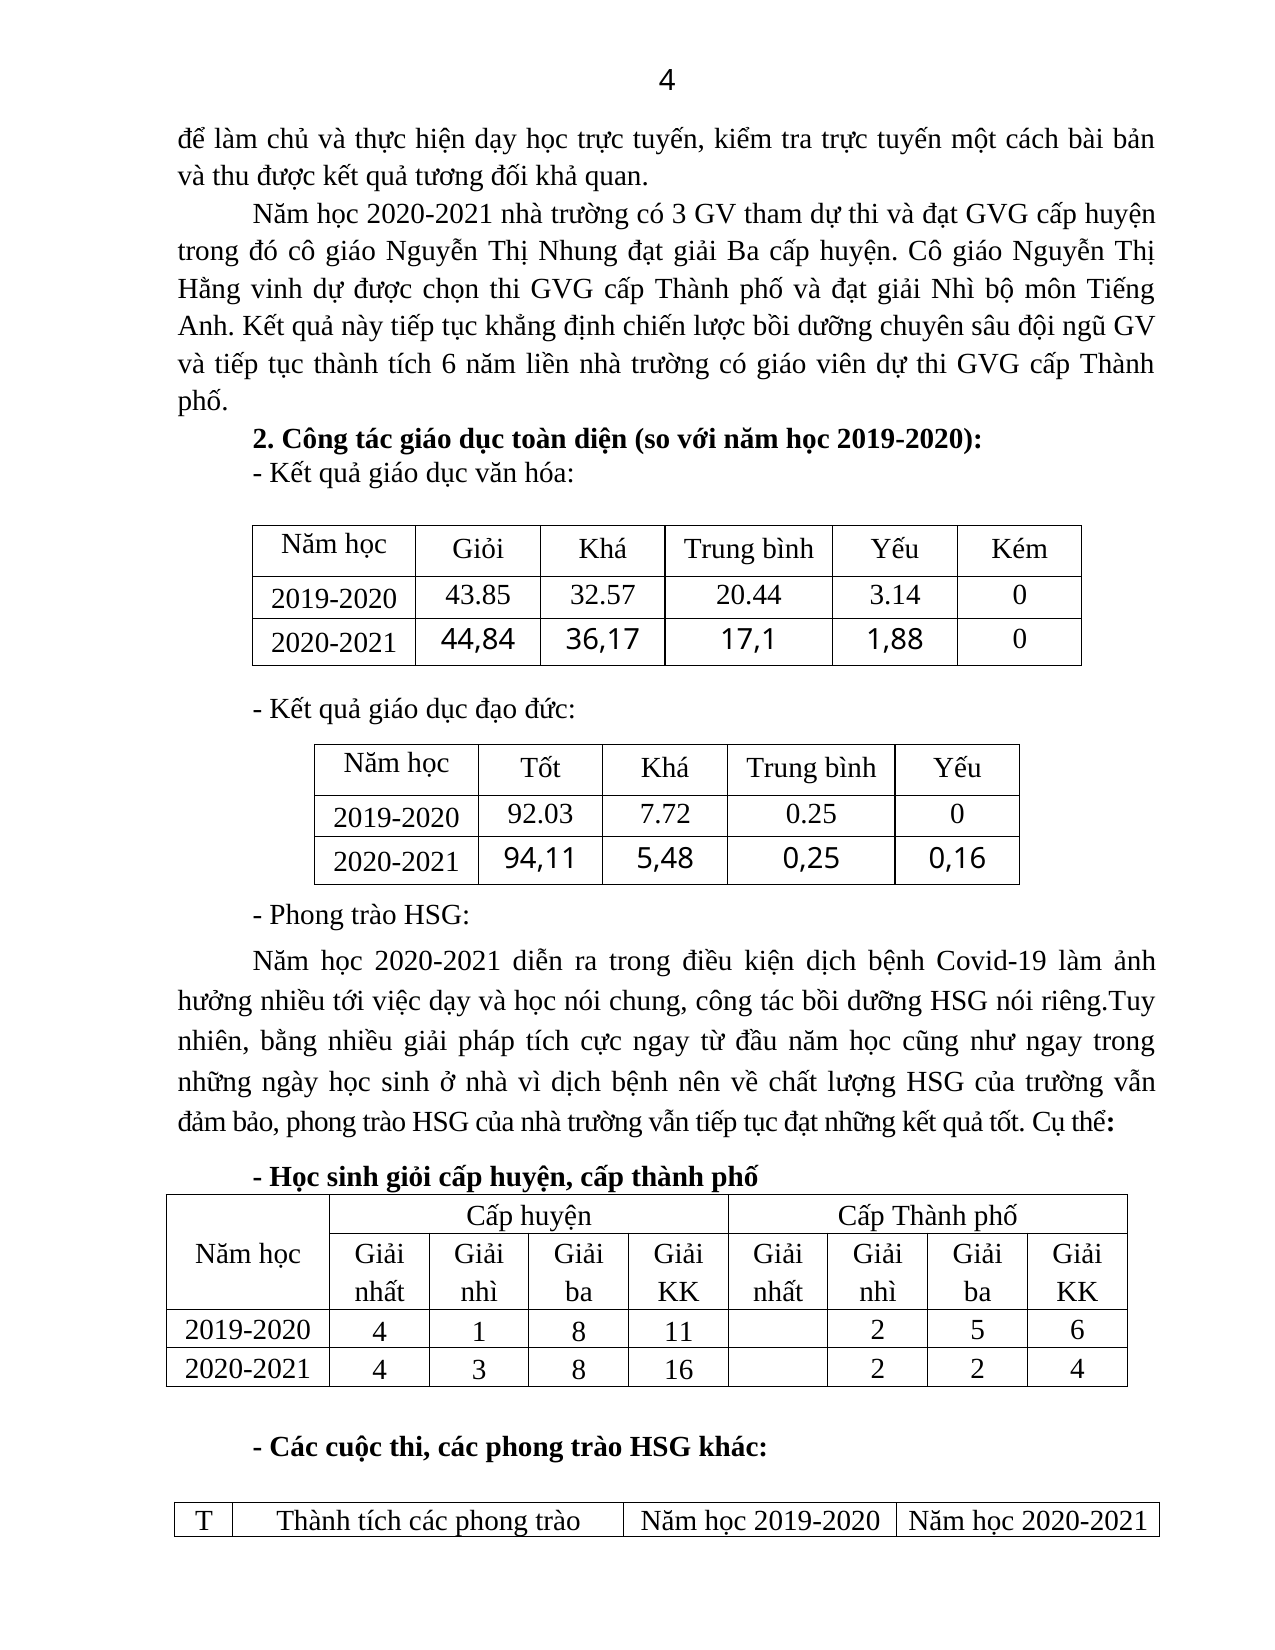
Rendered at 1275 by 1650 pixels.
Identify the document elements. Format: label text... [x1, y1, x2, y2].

table_cell 0 [958, 577, 1081, 617]
table_cell 0,16 [896, 837, 1019, 883]
table_header TT [175, 1503, 232, 1536]
table_cell 43.85 [416, 577, 540, 617]
table_cell Giải nhất [330, 1234, 429, 1309]
table_cell Giải nhì [828, 1234, 927, 1309]
table_header Năm học 2020-2021 [897, 1503, 1159, 1536]
table_cell 36,17 [541, 619, 664, 665]
table_cell 11 [629, 1310, 728, 1347]
table_cell 5 [928, 1310, 1027, 1347]
table_header Cấp Thành phố [729, 1195, 1127, 1233]
table_header Trung bình [666, 526, 832, 576]
table_header Yếu [833, 526, 957, 576]
table_header Tốt [479, 745, 602, 795]
table_cell 3 [430, 1348, 528, 1386]
text 2. Công tác giáo dục toàn diện (so với năm học 2019-2020): [177, 418, 1157, 456]
table_header Cấp huyện [330, 1195, 728, 1233]
table_header Khá [603, 745, 727, 795]
table_cell 2 [828, 1348, 927, 1386]
table_header Giỏi [416, 526, 540, 576]
table_cell 5,48 [603, 837, 727, 883]
table_cell 6 [1028, 1310, 1127, 1347]
table_cell 2020-2021 [253, 619, 415, 665]
table_cell [729, 1310, 827, 1347]
table_cell 17,1 [666, 619, 832, 665]
table_cell Giải nhì [430, 1234, 528, 1309]
table_header Kém [958, 526, 1081, 576]
text - Các cuộc thi, các phong trào HSG khác: [177, 1427, 1157, 1464]
table_cell 2019-2020 [253, 577, 415, 617]
table_header Năm học 2019-2020 [624, 1503, 896, 1536]
table_cell 0,25 [728, 837, 894, 883]
table_cell 92.03 [479, 796, 602, 836]
table_cell Giải ba [529, 1234, 628, 1309]
table_header Năm học [253, 526, 415, 576]
table_header Yếu [896, 745, 1019, 795]
text - Kết quả giáo dục văn hóa: [177, 456, 1157, 489]
table_cell 7.72 [603, 796, 727, 836]
table_header Năm học [315, 745, 478, 795]
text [177, 118, 1157, 193]
table_cell 0 [958, 619, 1081, 665]
table_cell 8 [529, 1348, 628, 1386]
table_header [233, 1503, 623, 1536]
text - Học sinh giỏi cấp huyện, cấp thành phố [177, 1157, 1157, 1194]
table_cell 16 [629, 1348, 728, 1386]
table_cell 1,88 [833, 619, 957, 665]
table_header Trung bình [728, 745, 894, 795]
table_cell 8 [529, 1310, 628, 1347]
text Năm học 2020-2021 nhà trường có 3 GV tham dự thi và đạt GVG cấp huyện trong đó cô giáo Nguyễn Thị Nhung đạt giải Ba cấp huyện. Cô giáo Nguyễn Thị Hằng vinh dự được chọn thi GVG cấp Thành phố và đạt giải Nhì bộ môn Tiếng Anh. Kết quả này tiếp tục khẳng định chiến lược bồi dưỡng chuyên sâu đội ngũ GV và tiếp tục thành tích 6 năm liền nhà trường có giáo viên dự thi GVG cấp Thành phố. [177, 193, 1157, 418]
table_cell 4 [330, 1348, 429, 1386]
table_cell 2 [828, 1310, 927, 1347]
table_header Năm học [167, 1195, 329, 1309]
table_cell 44,84 [416, 619, 540, 665]
table_cell 2019-2020 [315, 796, 478, 836]
table_cell 4 [1028, 1348, 1127, 1386]
table_cell 0 [896, 796, 1019, 836]
table_cell Giải KK [629, 1234, 728, 1309]
table_cell 94,11 [479, 837, 602, 883]
table_cell 2 [928, 1348, 1027, 1386]
table_cell Giải nhất [729, 1234, 827, 1309]
table_header Khá [541, 526, 664, 576]
table_cell 2020-2021 [315, 837, 478, 883]
table_cell Giải ba [928, 1234, 1027, 1309]
text Năm học 2020-2021 diễn ra trong điều kiện dịch bệnh Covid-19 làm ảnh hưởng nhiều tới việc dạy và học nói chung, công tác bồi dưỡng HSG nói riêng.Tuy nhiên, bằng nhiều giải pháp tích cực ngay từ đầu năm học cũng như ngay trong những ngày học sinh ở nhà vì dịch bệnh nên về chất lượng HSG của trường vẫn đảm bảo, phong trào HSG của nhà trường vẫn tiếp tục đạt những kết quả tốt. Cụ thể: [177, 943, 1157, 1137]
text - Kết quả giáo dục đạo đức: [177, 691, 1157, 724]
table_cell 0.25 [728, 796, 894, 836]
table_cell 20.44 [666, 577, 832, 617]
table_cell 2020-2021 [167, 1348, 329, 1386]
table_cell Giải KK [1028, 1234, 1127, 1309]
table_cell 1 [430, 1310, 528, 1347]
table_cell 32.57 [541, 577, 664, 617]
table_cell 4 [330, 1310, 429, 1347]
table_cell 3.14 [833, 577, 957, 617]
text - Phong trào HSG: [177, 897, 1157, 931]
table_cell [729, 1348, 827, 1386]
table_cell 2019-2020 [167, 1310, 329, 1347]
